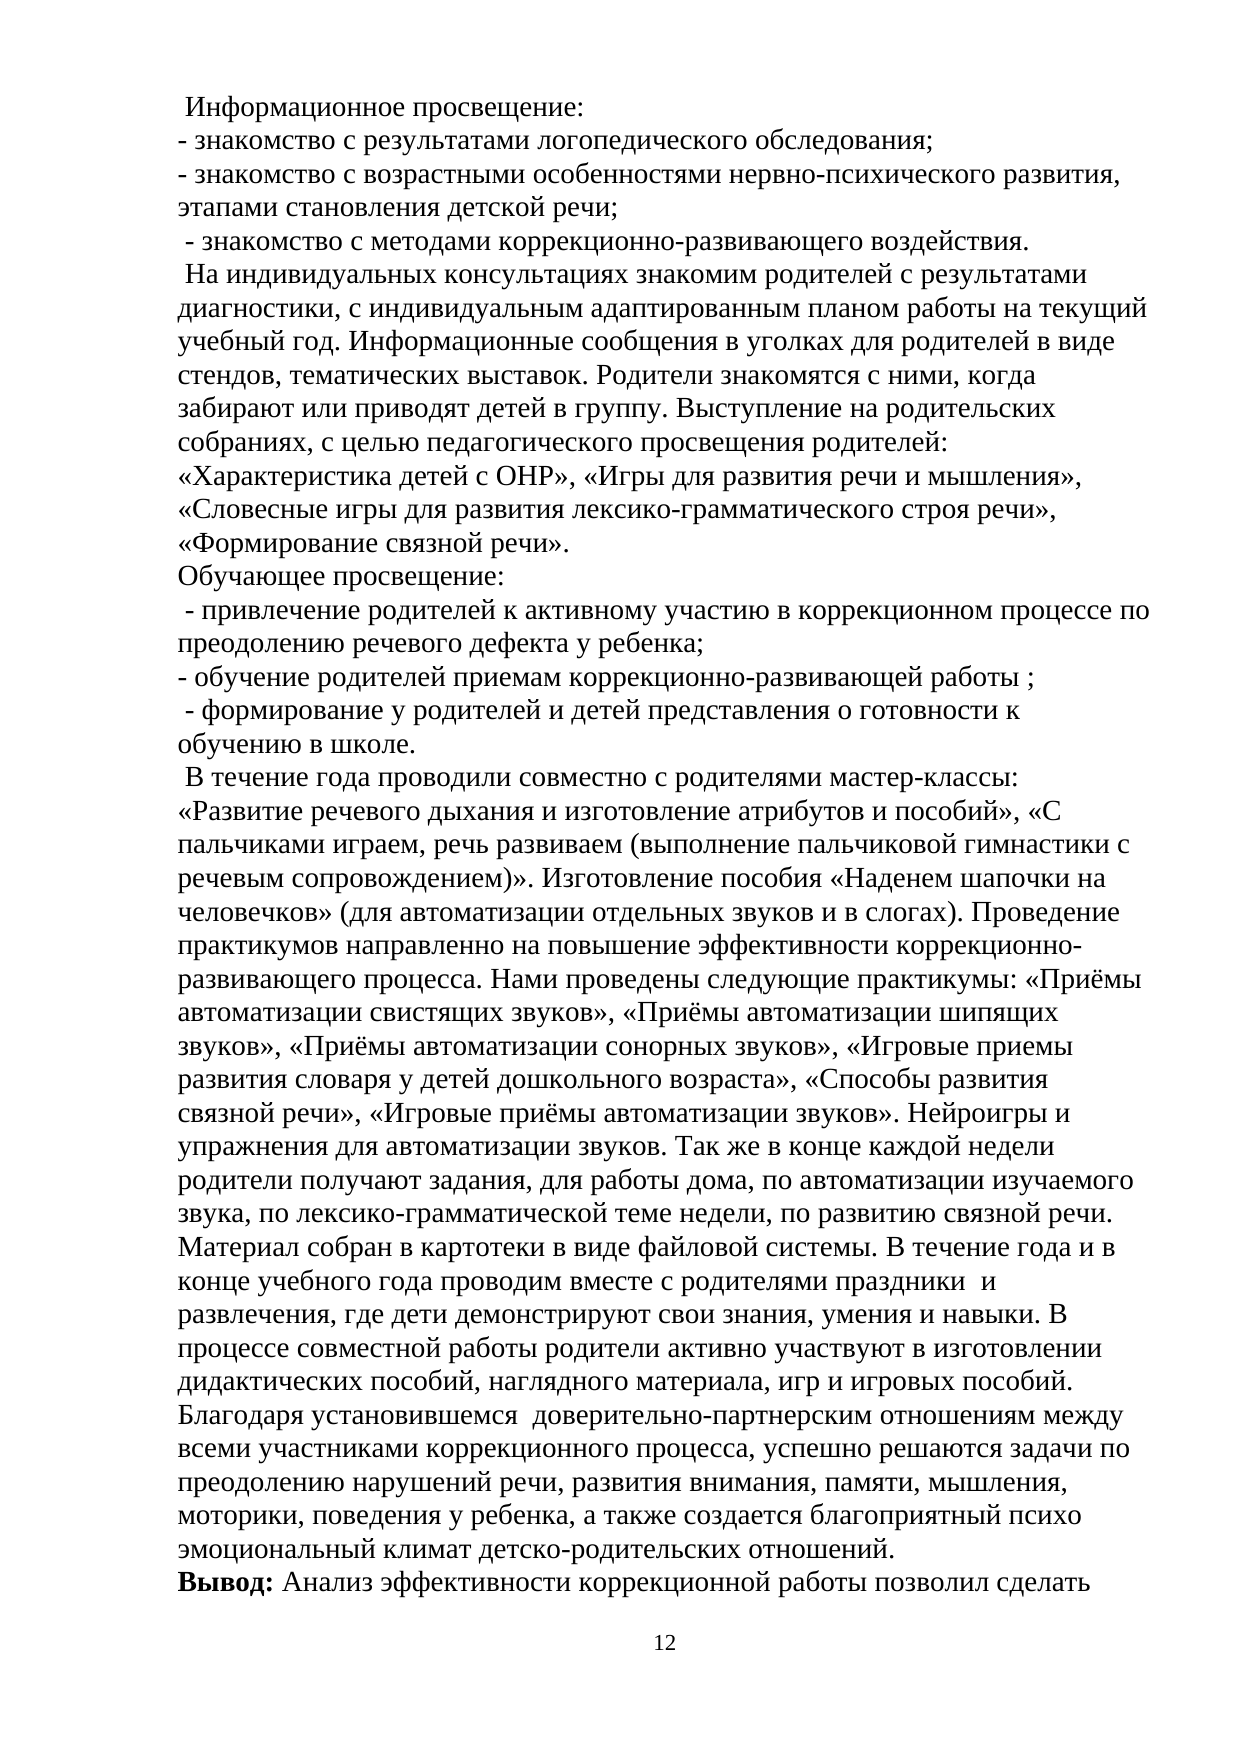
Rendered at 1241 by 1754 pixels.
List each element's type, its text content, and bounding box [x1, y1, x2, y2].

text - привлечение родителей к активному участию в коррекционном процессе по преодолению речевого дефекта у ребенка; [177, 592, 1152, 659]
text - знакомство с методами коррекционно-развивающего воздействия. [177, 223, 1152, 256]
text - знакомство с результатами логопедического обследования; [177, 122, 1152, 156]
text - знакомство с возрастными особенностями нервно-психического развития, этапами становления детской речи; [177, 156, 1152, 223]
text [177, 1564, 1152, 1598]
text Обучающее просвещение: [177, 558, 1152, 592]
text На индивидуальных консультациях знакомим родителей с результатами диагностики, с индивидуальным адаптированным планом работы на текущий учебный год. Информационные сообщения в уголках для родителей в виде стендов, тематических выставок. Родители знакомятся с ними, когда забирают или приводят детей в группу. Выступление на родительских собраниях, с целью педагогического просвещения родителей: «Характеристика детей с ОНР», «Игры для развития речи и мышления», «Словесные игры для развития лексико-грамматического строя речи», «Формирование связной речи». [177, 256, 1152, 558]
text - формирование у родителей и детей представления о готовности к обучению в школе. [177, 692, 1152, 759]
text Информационное просвещение: [177, 89, 1152, 122]
text - обучение родителей приемам коррекционно-развивающей работы ; [177, 659, 1152, 692]
text В течение года проводили совместно с родителями мастер-классы: «Развитие речевого дыхания и изготовление атрибутов и пособий», «С пальчиками играем, речь развиваем (выполнение пальчиковой гимнастики с речевым сопровождением)». Изготовление пособия «Наденем шапочки на человечков» (для автоматизации отдельных звуков и в слогах). Проведение практикумов направленно на повышение эффективности коррекционно-развивающего процесса. Нами проведены следующие практикумы: «Приёмы автоматизации свистящих звуков», «Приёмы автоматизации шипящих звуков», «Приёмы автоматизации сонорных звуков», «Игровые приемы развития словаря у детей дошкольного возраста», «Способы развития связной речи», «Игровые приёмы автоматизации звуков». Нейроигры и упражнения для автоматизации звуков. Так же в конце каждой недели родители получают задания, для работы дома, по автоматизации изучаемого звука, по лексико-грамматической теме недели, по развитию связной речи. Материал собран в картотеки в виде файловой системы. В течение года и в конце учебного года проводим вместе с родителями праздники и развлечения, где дети демонстрируют свои знания, умения и навыки. В процессе совместной работы родители активно участвуют в изготовлении дидактических пособий, наглядного материала, игр и игровых пособий. Благодаря установившемся доверительно-партнерским отношениям между всеми участниками коррекционного процесса, успешно решаются задачи по преодолению нарушений речи, развития внимания, памяти, мышления, моторики, поведения у ребенка, а также создается благоприятный психо эмоциональный климат детско-родительских отношений. [177, 759, 1152, 1564]
